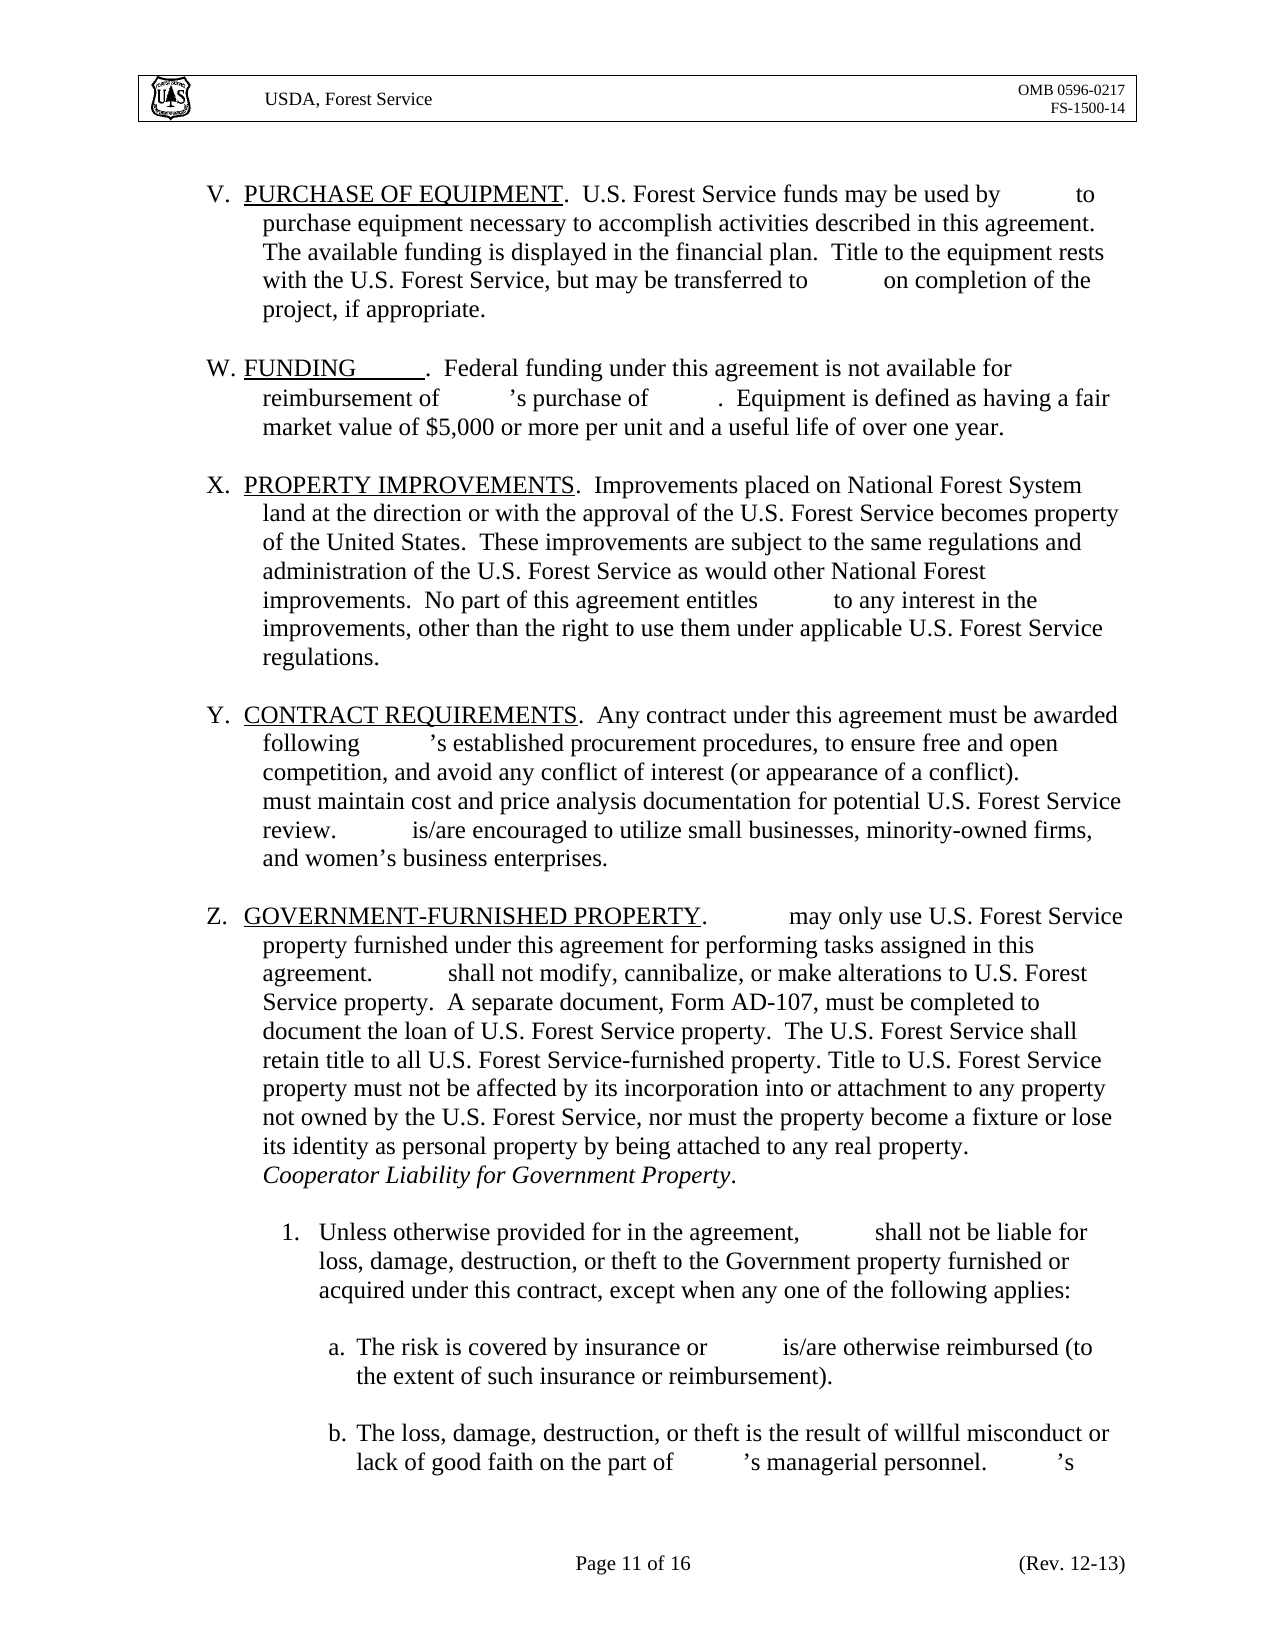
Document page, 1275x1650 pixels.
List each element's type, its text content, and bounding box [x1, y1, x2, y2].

picture [150, 76, 191, 121]
text Cooperator Liability for Government Property. [262, 1160, 1125, 1188]
list PROPERTY IMPROVEMENTS. Improvements placed on National Forest System land at the direction or with the approval of the U.S. Forest Service becomes property of the United States. These improvements are subject to the same regulations and administration of the U.S. Forest Service as would other National Forest improvements. No part of this agreement entitles to any interest in the improvements, other than the right to use them under applicable U.S. Forest Service regulations. [206, 470, 1125, 671]
list FUNDING . Federal funding under this agreement is not available for reimbursement of ’s purchase of . Equipment is defined as having a fair market value of $5,000 or more per unit and a useful life of over one year. [206, 352, 1125, 441]
list GOVERNMENT-FURNISHED PROPERTY. may only use U.S. Forest Service property furnished under this agreement for performing tasks assigned in this agreement. shall not modify, cannibalize, or make alterations to U.S. Forest Service property. A separate document, Form AD-107, must be completed to document the loan of U.S. Forest Service property. The U.S. Forest Service shall retain title to all U.S. Forest Service-furnished property. Title to U.S. Forest Service property must not be affected by its incorporation into or attachment to any property not owned by the U.S. Forest Service, nor must the property become a fixture or lose its identity as personal property by being attached to any real property. [206, 901, 1125, 1160]
list PURCHASE OF EQUIPMENT. U.S. Forest Service funds may be used by to purchase equipment necessary to accomplish activities described in this agreement. The available funding is displayed in the financial plan. Title to the equipment rests with the U.S. Forest Service, but may be transferred to on completion of the project, if appropriate. [206, 179, 1125, 323]
list The risk is covered by insurance or is/are otherwise reimbursed (to the extent of such insurance or reimbursement). [328, 1332, 1125, 1390]
list CONTRACT REQUIREMENTS. Any contract under this agreement must be awarded following ’s established procurement procedures, to ensure free and open competition, and avoid any conflict of interest (or appearance of a conflict). must maintain cost and price analysis documentation for potential U.S. Forest Service review. is/are encouraged to utilize small businesses, minority-owned firms, and women’s business enterprises. [206, 700, 1125, 872]
list Unless otherwise provided for in the agreement, shall not be liable for loss, damage, destruction, or theft to the Government property furnished or acquired under this contract, except when any one of the following applies: [281, 1217, 1125, 1303]
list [328, 1418, 1125, 1476]
